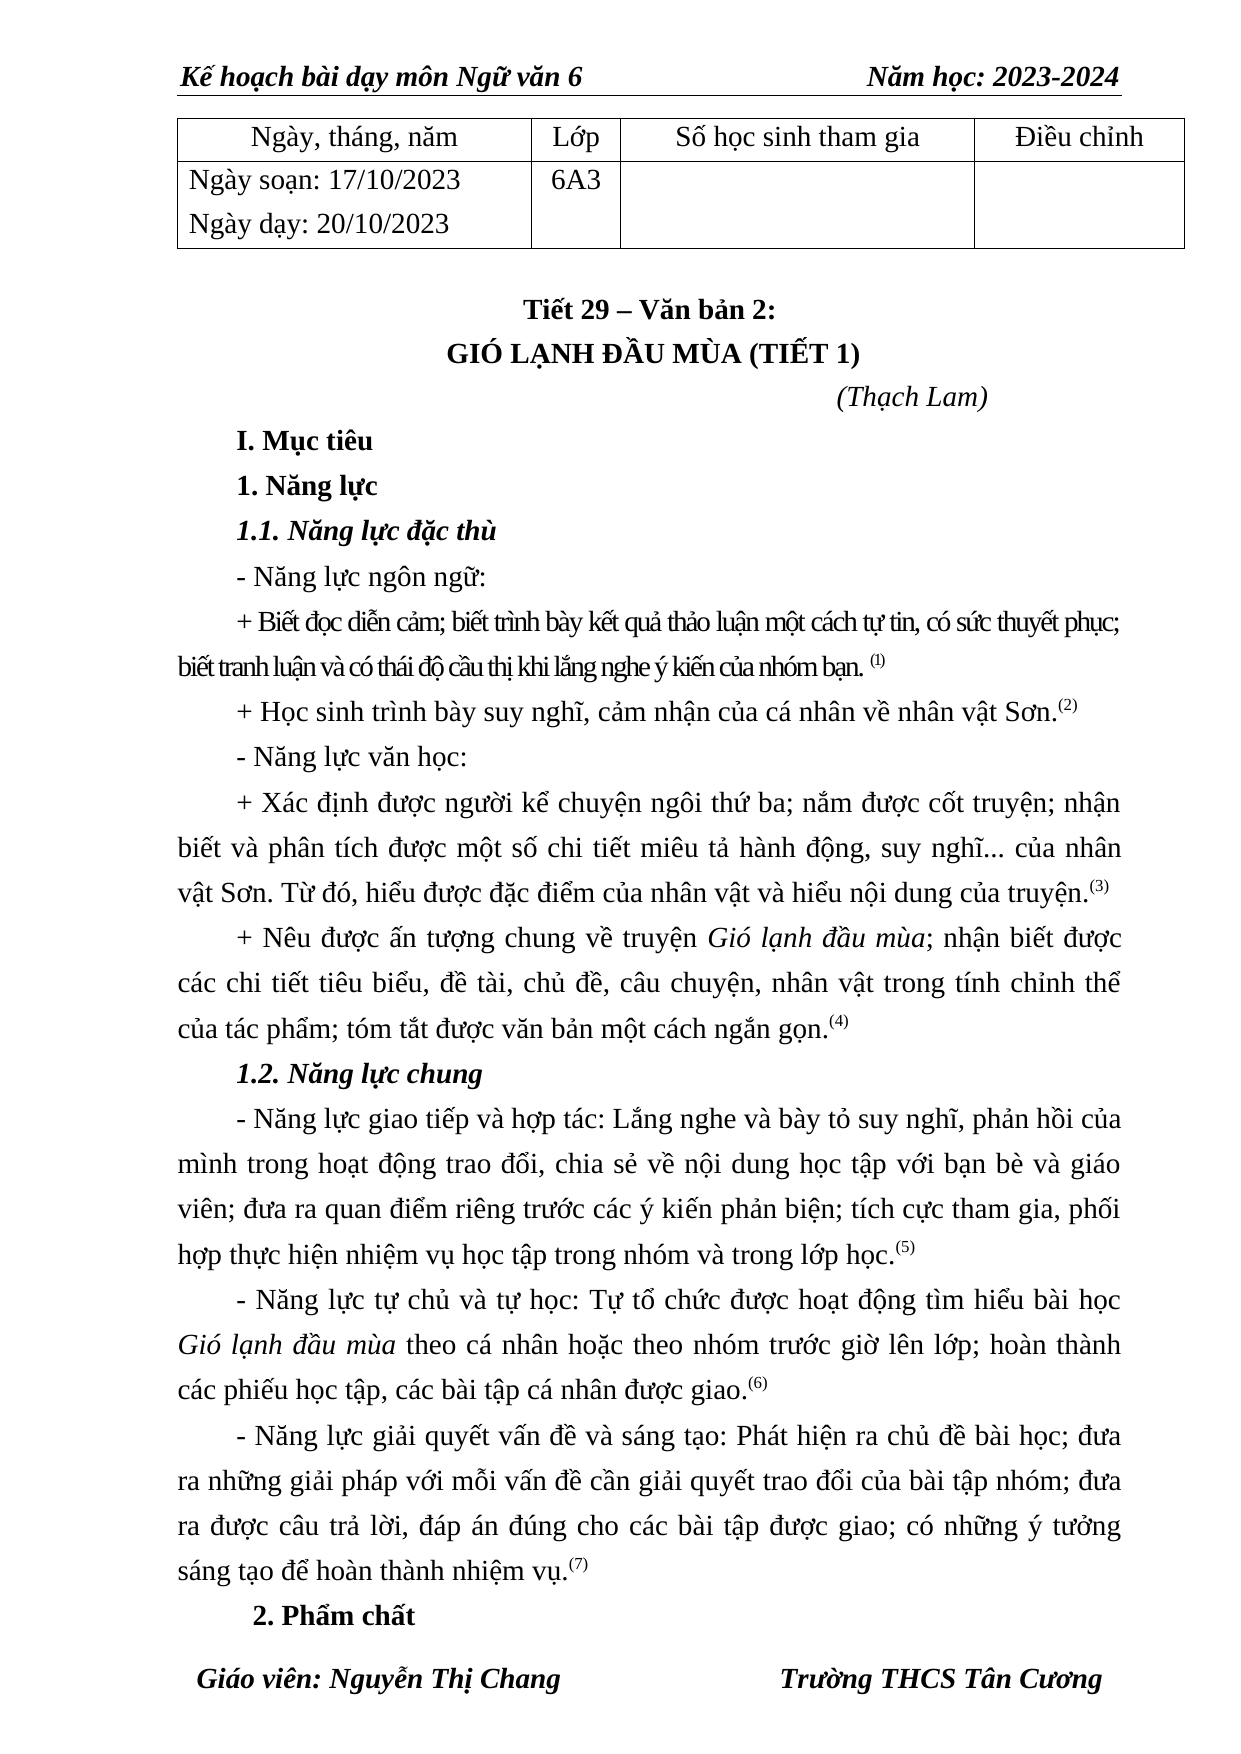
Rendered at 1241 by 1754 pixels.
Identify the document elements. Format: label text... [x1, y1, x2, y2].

text GIÓ LẠNH ĐẦU MÙA (TIẾT 1) [177, 336, 1122, 369]
text - Năng lực giải quyết vấn đề và sáng tạo: Phát hiện ra chủ đề bài học; đưa ra những giải pháp với mỗi vấn đề cần giải quyết trao đổi của bài tập nhóm; đưa ra được câu trả lời, đáp án đúng cho các bài tập được giao; có những ý tưởng sáng tạo để hoàn thành nhiệm vụ.(7) [177, 1418, 1122, 1587]
text - Năng lực giao tiếp và hợp tác: Lắng nghe và bày tỏ suy nghĩ, phản hồi của mình trong hoạt động trao đổi, chia sẻ về nội dung học tập với bạn bè và giáo viên; đưa ra quan điểm riêng trước các ý kiến phản biện; tích cực tham gia, phối hợp thực hiện nhiệm vụ học tập trong nhóm và trong lớp học.(5) [177, 1101, 1122, 1270]
text 2. Phẩm chất [177, 1598, 1122, 1632]
text I. Mục tiêu [177, 423, 1122, 457]
table_cell [621, 162, 974, 248]
text (Thạch Lam) [177, 379, 1122, 413]
text 1.2. Năng lực chung [177, 1056, 1122, 1089]
table_header Lớp [532, 119, 620, 161]
text - Năng lực văn học: [177, 739, 1122, 773]
table_cell Ngày soạn: 17/10/2023 Ngày dạy: 20/10/2023 [178, 162, 531, 248]
text + Học sinh trình bày suy nghĩ, cảm nhận của cá nhân về nhân vật Sơn.(2) [177, 694, 1122, 728]
table_header Số học sinh tham gia [621, 119, 974, 161]
text + Xác định được người kể chuyện ngôi thứ ba; nắm được cốt truyện; nhận biết và phân tích được một số chi tiết miêu tả hành động, suy nghĩ... của nhân vật Sơn. Từ đó, hiểu được đặc điểm của nhân vật và hiểu nội dung của truyện.(3) [177, 785, 1122, 909]
text - Năng lực tự chủ và tự học: Tự tổ chức được hoạt động tìm hiểu bài học Gió lạnh đầu mùa theo cá nhân hoặc theo nhóm trước giờ lên lớp; hoàn thành các phiếu học tập, các bài tập cá nhân được giao.(6) [177, 1282, 1122, 1406]
table_header Điều chỉnh [975, 119, 1184, 161]
table_cell 6A3 [532, 162, 620, 248]
text 1.1. Năng lực đặc thù [177, 513, 1122, 547]
text - Năng lực ngôn ngữ: [177, 559, 1122, 592]
text 1. Năng lực [177, 468, 1122, 502]
table_cell [975, 162, 1184, 248]
text + Nêu được ấn tượng chung về truyện Gió lạnh đầu mùa; nhận biết được các chi tiết tiêu biểu, đề tài, chủ đề, câu chuyện, nhân vật trong tính chỉnh thể của tác phẩm; tóm tắt được văn bản một cách ngắn gọn.(4) [177, 920, 1122, 1044]
text + Biết đọc diễn cảm; biết trình bày kết quả thảo luận một cách tự tin, có sức thuyết phục; biết tranh luận và có thái độ cầu thị khi lắng nghe ý kiến của nhóm bạn. (1) [177, 604, 1122, 683]
table_header Ngày, tháng, năm [178, 119, 531, 161]
text Tiết 29 – Văn bản 2: [177, 292, 1122, 326]
